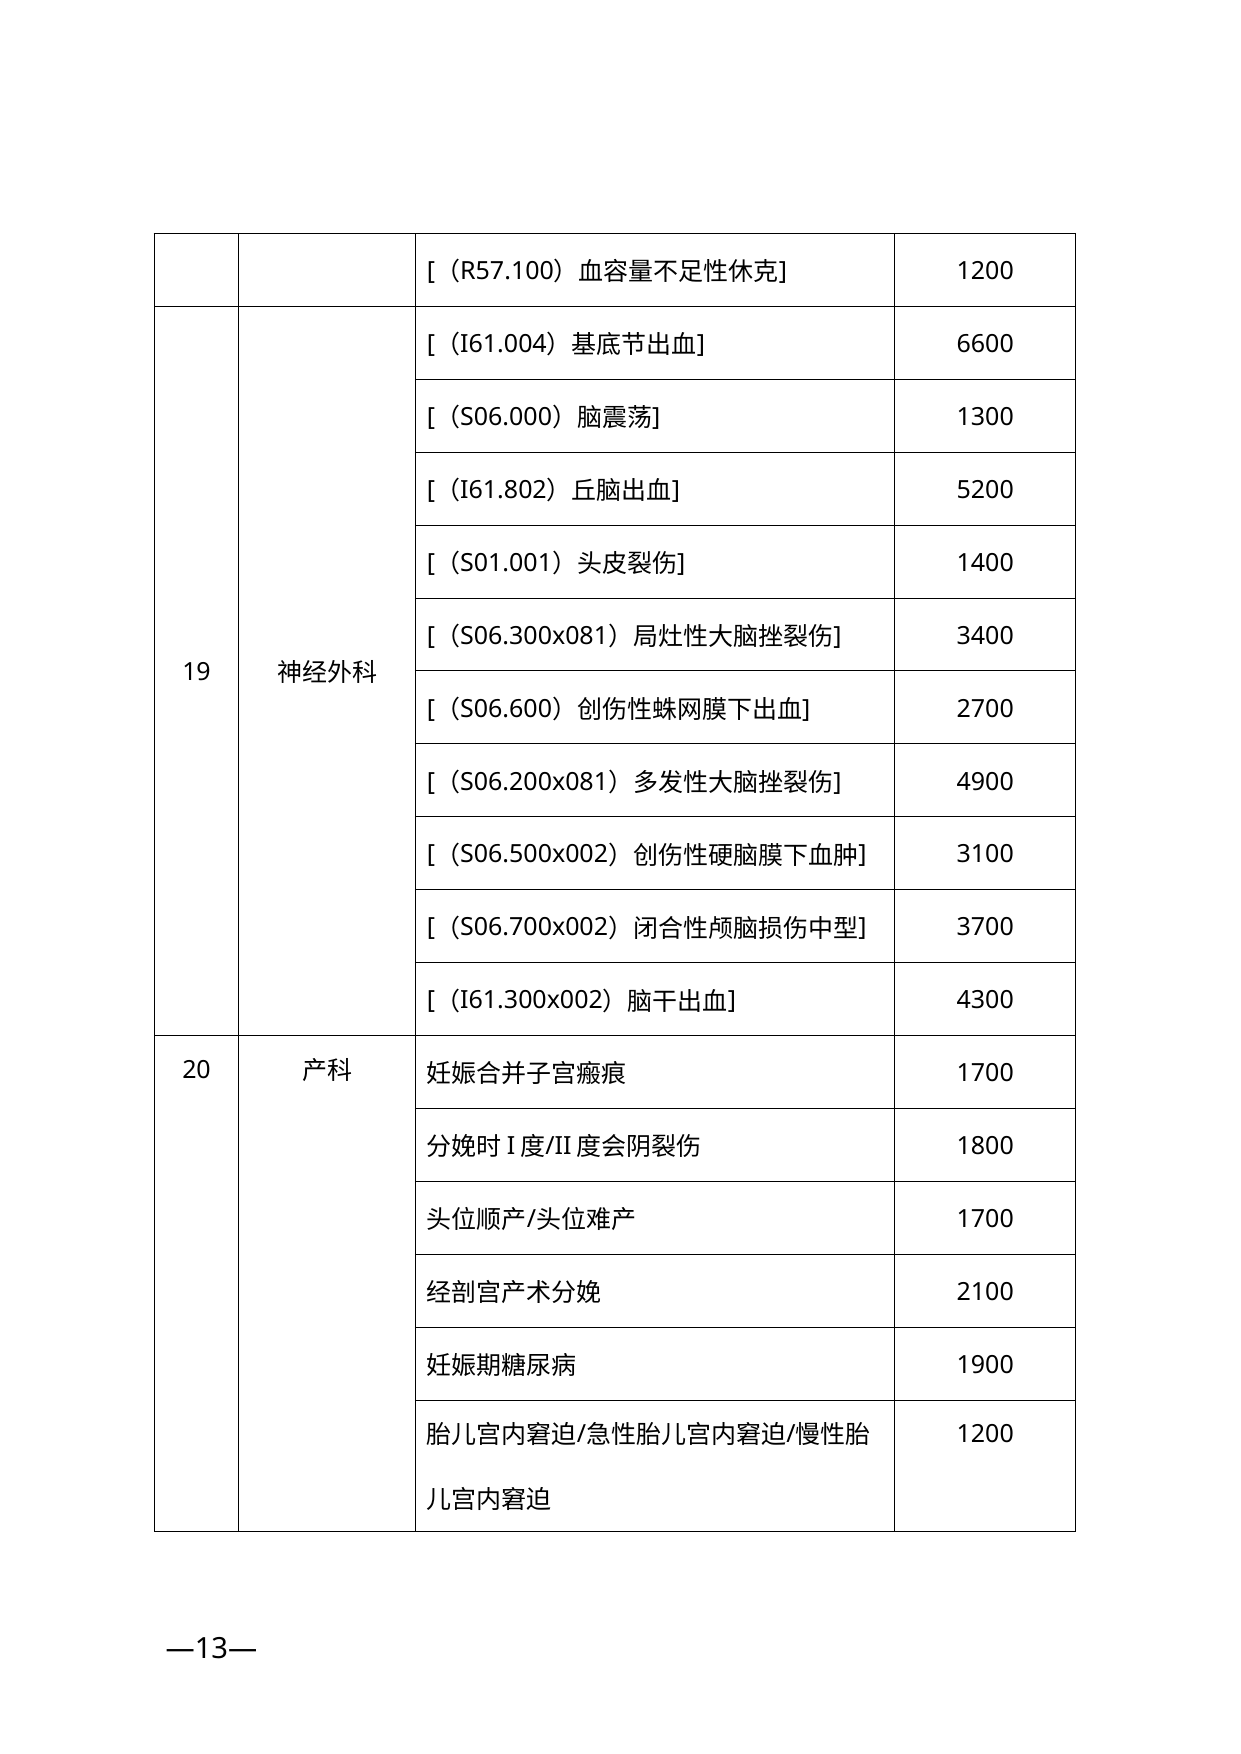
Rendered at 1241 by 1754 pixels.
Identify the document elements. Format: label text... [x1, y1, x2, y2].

table_cell 1200 [895, 234, 1075, 306]
table_cell [（I61.802）丘脑出血] [416, 453, 894, 524]
table_cell 2100 [895, 1255, 1075, 1327]
table_cell 妊娠合并子宫瘢痕 [416, 1036, 894, 1108]
table_cell 4900 [895, 744, 1075, 816]
table_cell [（S01.001）头皮裂伤] [416, 526, 894, 597]
table_cell 1700 [895, 1182, 1075, 1254]
table_cell 1200 [895, 1401, 1075, 1531]
table_cell 分娩时I度/II度会阴裂伤 [416, 1109, 894, 1181]
table_cell [（S06.300x081）局灶性大脑挫裂伤] [416, 599, 894, 670]
table_cell 20 [155, 1036, 238, 1531]
table_cell 3700 [895, 890, 1075, 962]
table_cell 神经外科 [239, 307, 415, 1035]
table_cell [（I61.300x002）脑干出血] [416, 963, 894, 1035]
table_cell [（S06.200x081）多发性大脑挫裂伤] [416, 744, 894, 816]
table_cell 5200 [895, 453, 1075, 524]
table_cell 1400 [895, 526, 1075, 597]
table_cell 6600 [895, 307, 1075, 379]
table_cell [（S06.500x002）创伤性硬脑膜下血肿] [416, 817, 894, 889]
table_cell 3100 [895, 817, 1075, 889]
table_cell 19 [155, 307, 238, 1035]
table_cell [（S06.700x002）闭合性颅脑损伤中型] [416, 890, 894, 962]
table_cell 经剖宫产术分娩 [416, 1255, 894, 1327]
table_cell [（S06.600）创伤性蛛网膜下出血] [416, 671, 894, 743]
table_cell 1300 [895, 380, 1075, 452]
table_cell 产科 [239, 1036, 415, 1531]
table_cell 妊娠期糖尿病 [416, 1328, 894, 1399]
table_cell 1900 [895, 1328, 1075, 1399]
table_cell [（R57.100）血容量不足性休克] [416, 234, 894, 306]
table_cell 1700 [895, 1036, 1075, 1108]
table_cell 头位顺产/头位难产 [416, 1182, 894, 1254]
table_cell 3400 [895, 599, 1075, 670]
table_cell [（S06.000）脑震荡] [416, 380, 894, 452]
table_cell 4300 [895, 963, 1075, 1035]
table_cell 1800 [895, 1109, 1075, 1181]
table_cell 胎儿宫内窘迫/急性胎儿宫内窘迫/慢性胎儿宫内窘迫 [416, 1401, 894, 1531]
table_cell [（I61.004）基底节出血] [416, 307, 894, 379]
table_cell 2700 [895, 671, 1075, 743]
